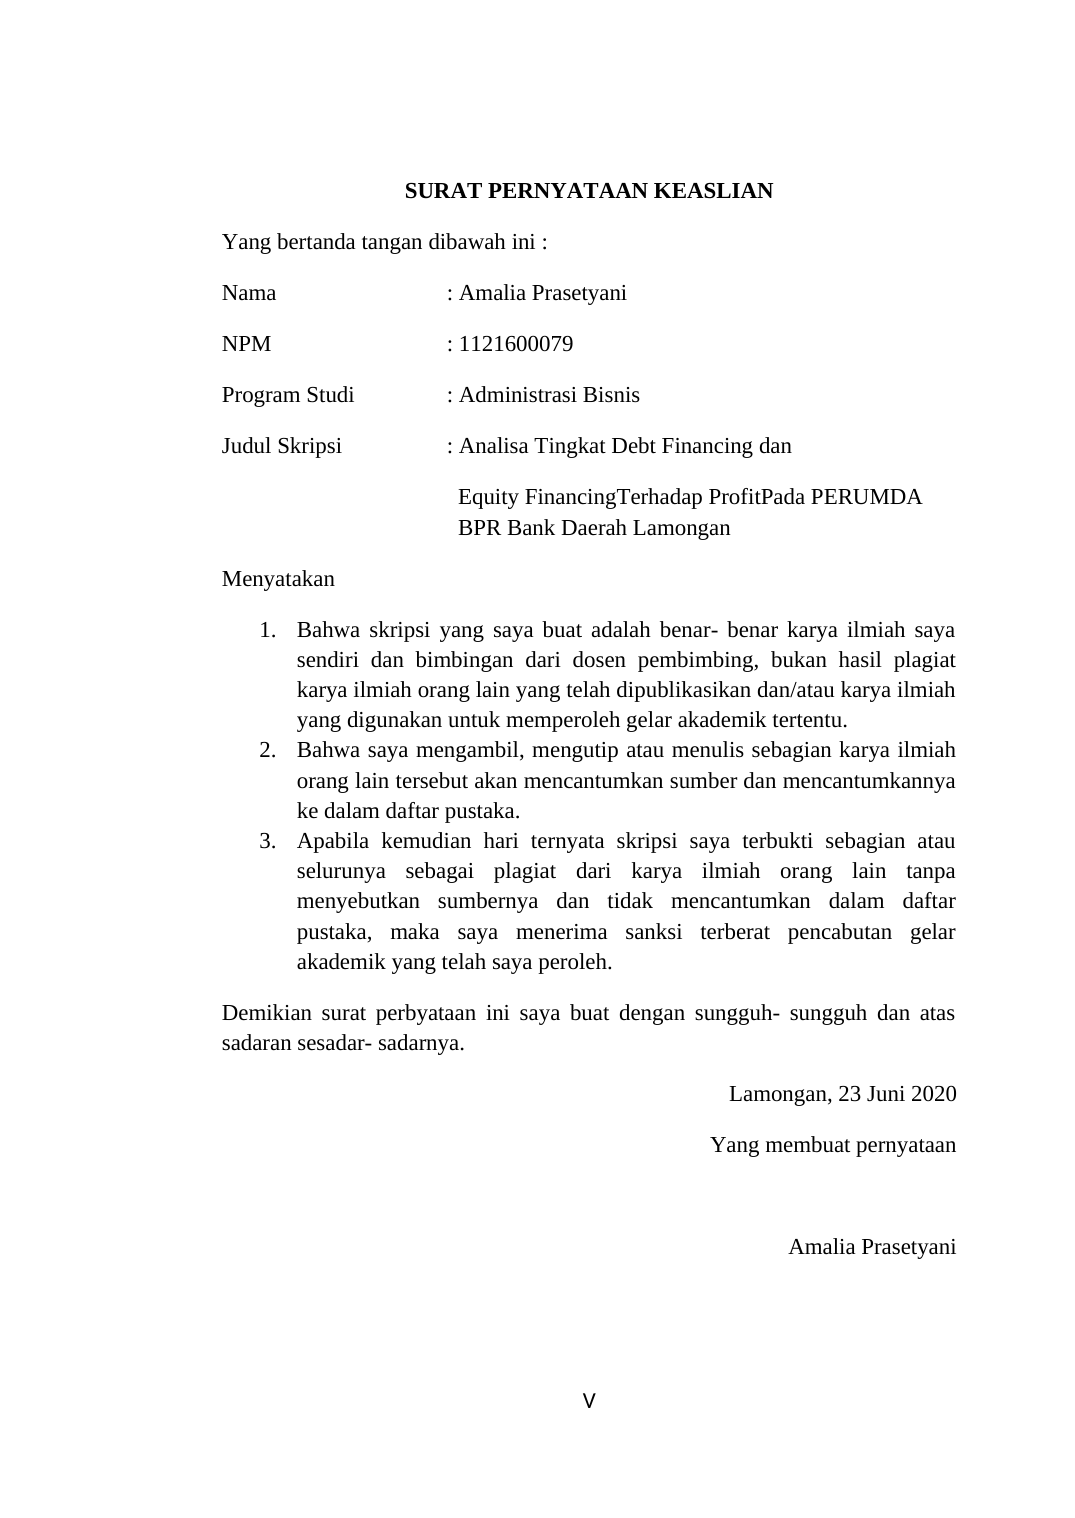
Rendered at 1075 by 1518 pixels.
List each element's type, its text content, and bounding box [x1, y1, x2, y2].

text Menyatakan [222, 565, 957, 591]
text Amalia Prasetyani [222, 1233, 957, 1260]
list Bahwa saya mengambil, mengutip atau menulis sebagian karya ilmiah orang lain tersebut akan mencantumkan sumber dan mencantumkannya ke dalam daftar pustaka. [259, 737, 957, 823]
text NPM : 1121600079 [222, 330, 957, 357]
text Lamongan, 23 Juni 2020 [222, 1080, 957, 1107]
text Demikian surat perbyataan ini saya buat dengan sungguh- sungguh dan atas sadaran sesadar- sadarnya. [222, 999, 957, 1056]
text Program Studi : Administrasi Bisnis [222, 381, 957, 408]
text Equity FinancingTerhadap ProfitPada PERUMDA BPR Bank Daerah Lamongan [458, 483, 957, 540]
text Yang membuat pernyataan [222, 1131, 957, 1158]
text Judul Skripsi : Analisa Tingkat Debt Financing dan [222, 432, 957, 459]
text SURAT PERNYATAAN KEASLIAN [222, 177, 957, 203]
list Apabila kemudian hari ternyata skripsi saya terbukti sebagian atau selurunya sebagai plagiat dari karya ilmiah orang lain tanpa menyebutkan sumbernya dan tidak mencantumkan dalam daftar pustaka, maka saya menerima sanksi terberat pencabutan gelar akademik yang telah saya peroleh. [259, 827, 957, 974]
list Bahwa skripsi yang saya buat adalah benar- benar karya ilmiah saya sendiri dan bimbingan dari dosen pembimbing, bukan hasil plagiat karya ilmiah orang lain yang telah dipublikasikan dan/atau karya ilmiah yang digunakan untuk memperoleh gelar akademik tertentu. [259, 616, 957, 733]
text Yang bertanda tangan dibawah ini : [222, 228, 957, 254]
text Nama : Amalia Prasetyani [222, 279, 957, 306]
